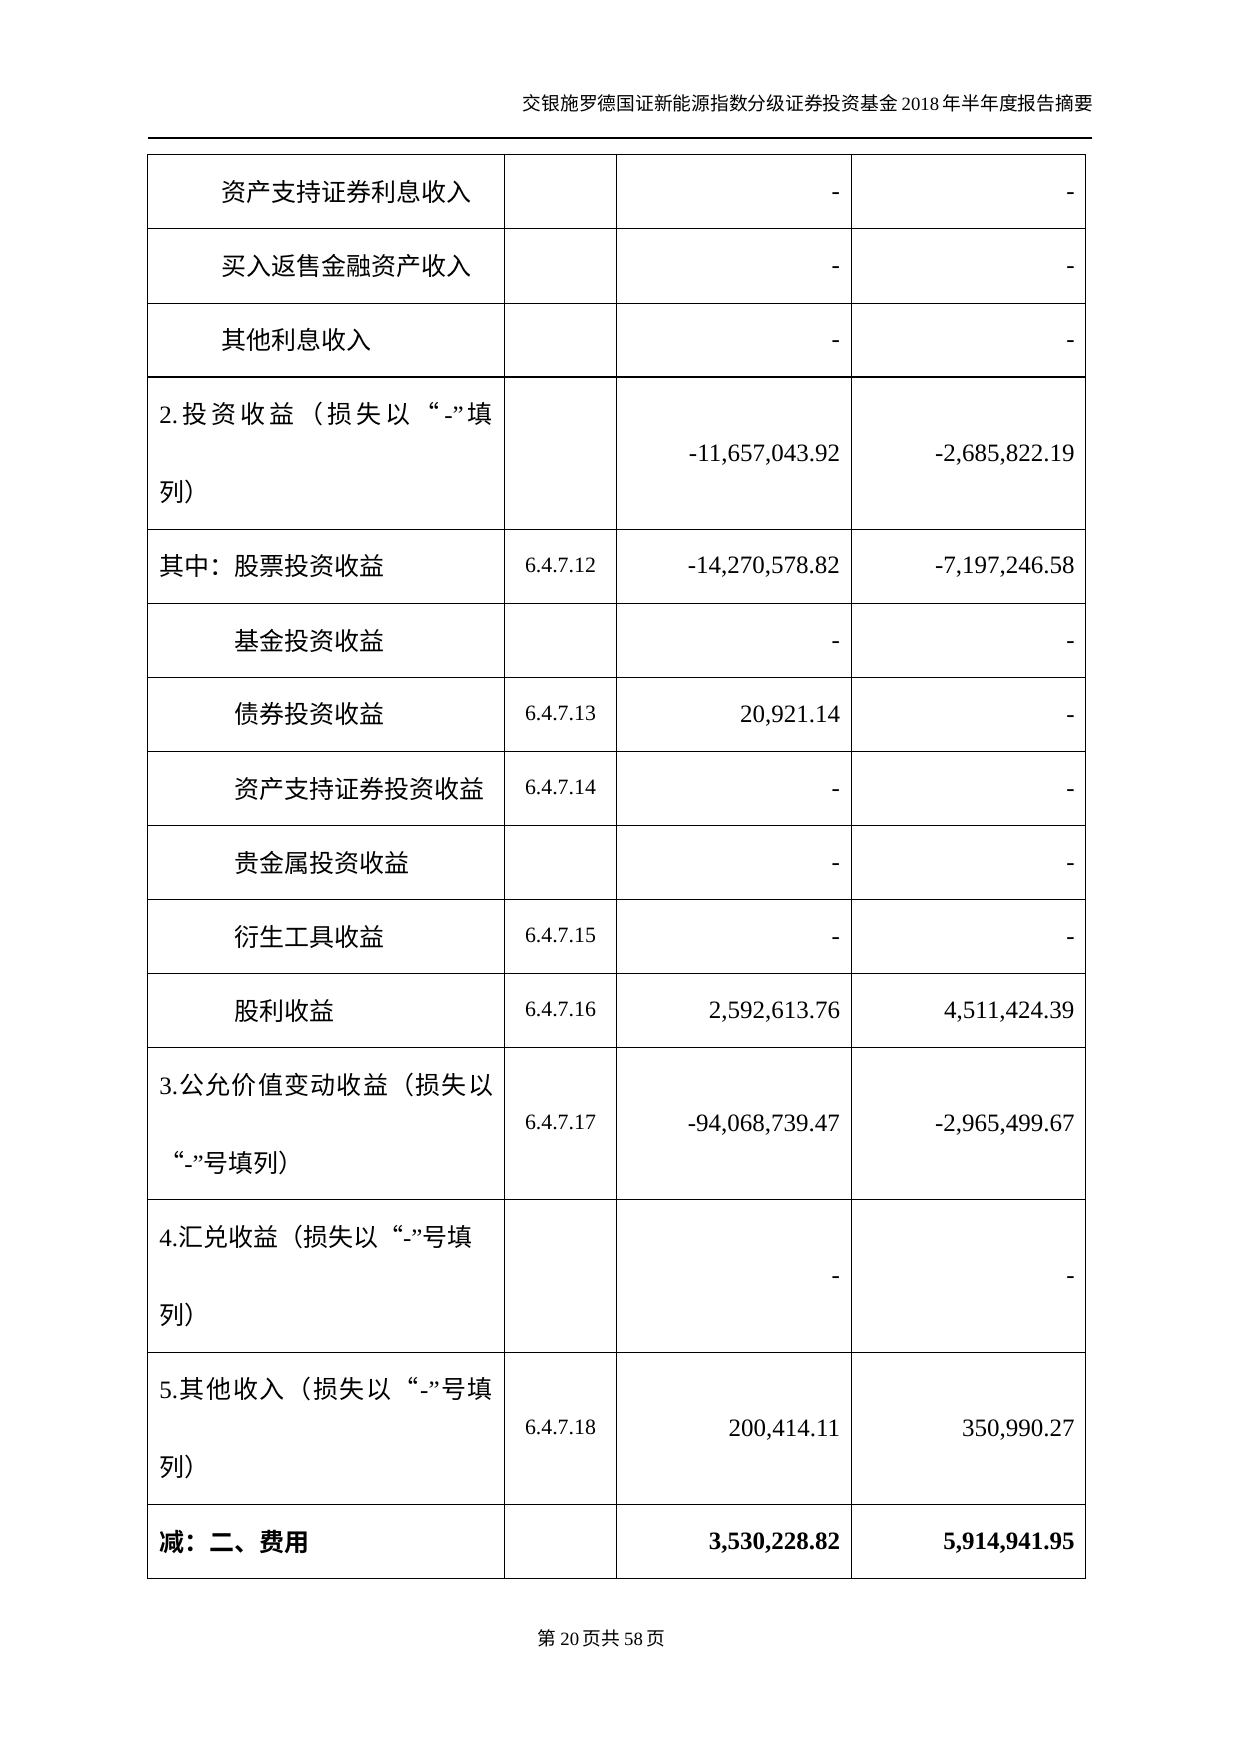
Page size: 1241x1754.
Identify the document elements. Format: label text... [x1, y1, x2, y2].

table_cell - [852, 900, 1085, 973]
table_cell - [852, 155, 1085, 228]
table_cell 20,921.14 [617, 678, 851, 751]
table_cell [505, 826, 616, 899]
table_cell - [852, 304, 1085, 376]
table_cell - [617, 826, 851, 899]
table_cell 6.4.7.18 [505, 1353, 616, 1503]
table_cell 衍生工具收益 [148, 900, 504, 973]
table_cell - [852, 604, 1085, 677]
table_cell 贵金属投资收益 [148, 826, 504, 899]
table_cell 350,990.27 [852, 1353, 1085, 1503]
table_cell 4,511,424.39 [852, 974, 1085, 1047]
table_cell [505, 304, 616, 376]
table_cell 4.汇兑收益（损失以“-”号填列） [148, 1200, 504, 1352]
table_cell 资产支持证券利息收入 [148, 155, 504, 228]
table_cell [505, 1505, 616, 1578]
table_cell - [617, 155, 851, 228]
table_cell 其他利息收入 [148, 304, 504, 376]
table_cell 6.4.7.13 [505, 678, 616, 751]
table_cell - [617, 1200, 851, 1352]
table_cell 3,530,228.82 [617, 1505, 851, 1578]
table_cell 6.4.7.17 [505, 1048, 616, 1199]
table_cell - [852, 752, 1085, 825]
table_cell 基金投资收益 [148, 604, 504, 677]
table_cell 200,414.11 [617, 1353, 851, 1503]
table_cell -7,197,246.58 [852, 530, 1085, 602]
table_cell - [617, 752, 851, 825]
table_cell 6.4.7.12 [505, 530, 616, 602]
table_cell 6.4.7.16 [505, 974, 616, 1047]
table_cell 资产支持证券投资收益 [148, 752, 504, 825]
table_cell 5,914,941.95 [852, 1505, 1085, 1578]
table_cell -2,965,499.67 [852, 1048, 1085, 1199]
table_cell - [617, 229, 851, 302]
table_cell 2.投资收益（损失以“-”填列） [148, 378, 504, 528]
table_cell 其中：股票投资收益 [148, 530, 504, 602]
table_cell 5.其他收入（损失以“-”号填列） [148, 1353, 504, 1503]
table_cell - [617, 304, 851, 376]
table_cell 债券投资收益 [148, 678, 504, 751]
table_cell -2,685,822.19 [852, 378, 1085, 528]
table_cell [505, 1200, 616, 1352]
table_cell - [852, 678, 1085, 751]
table_cell 减：二、费用 [148, 1505, 504, 1578]
table_cell - [852, 1200, 1085, 1352]
table_cell -11,657,043.92 [617, 378, 851, 528]
table_cell - [617, 604, 851, 677]
table_cell [505, 155, 616, 228]
table_cell 2,592,613.76 [617, 974, 851, 1047]
table_cell - [617, 900, 851, 973]
table_cell 股利收益 [148, 974, 504, 1047]
table_cell - [852, 826, 1085, 899]
table_cell [505, 378, 616, 528]
table_cell 6.4.7.14 [505, 752, 616, 825]
table_cell 6.4.7.15 [505, 900, 616, 973]
table_cell 3.公允价值变动收益（损失以“-”号填列） [148, 1048, 504, 1199]
table_cell [505, 604, 616, 677]
table_cell - [852, 229, 1085, 302]
table_cell -14,270,578.82 [617, 530, 851, 602]
table_cell -94,068,739.47 [617, 1048, 851, 1199]
table_cell 买入返售金融资产收入 [148, 229, 504, 302]
table_cell [505, 229, 616, 302]
